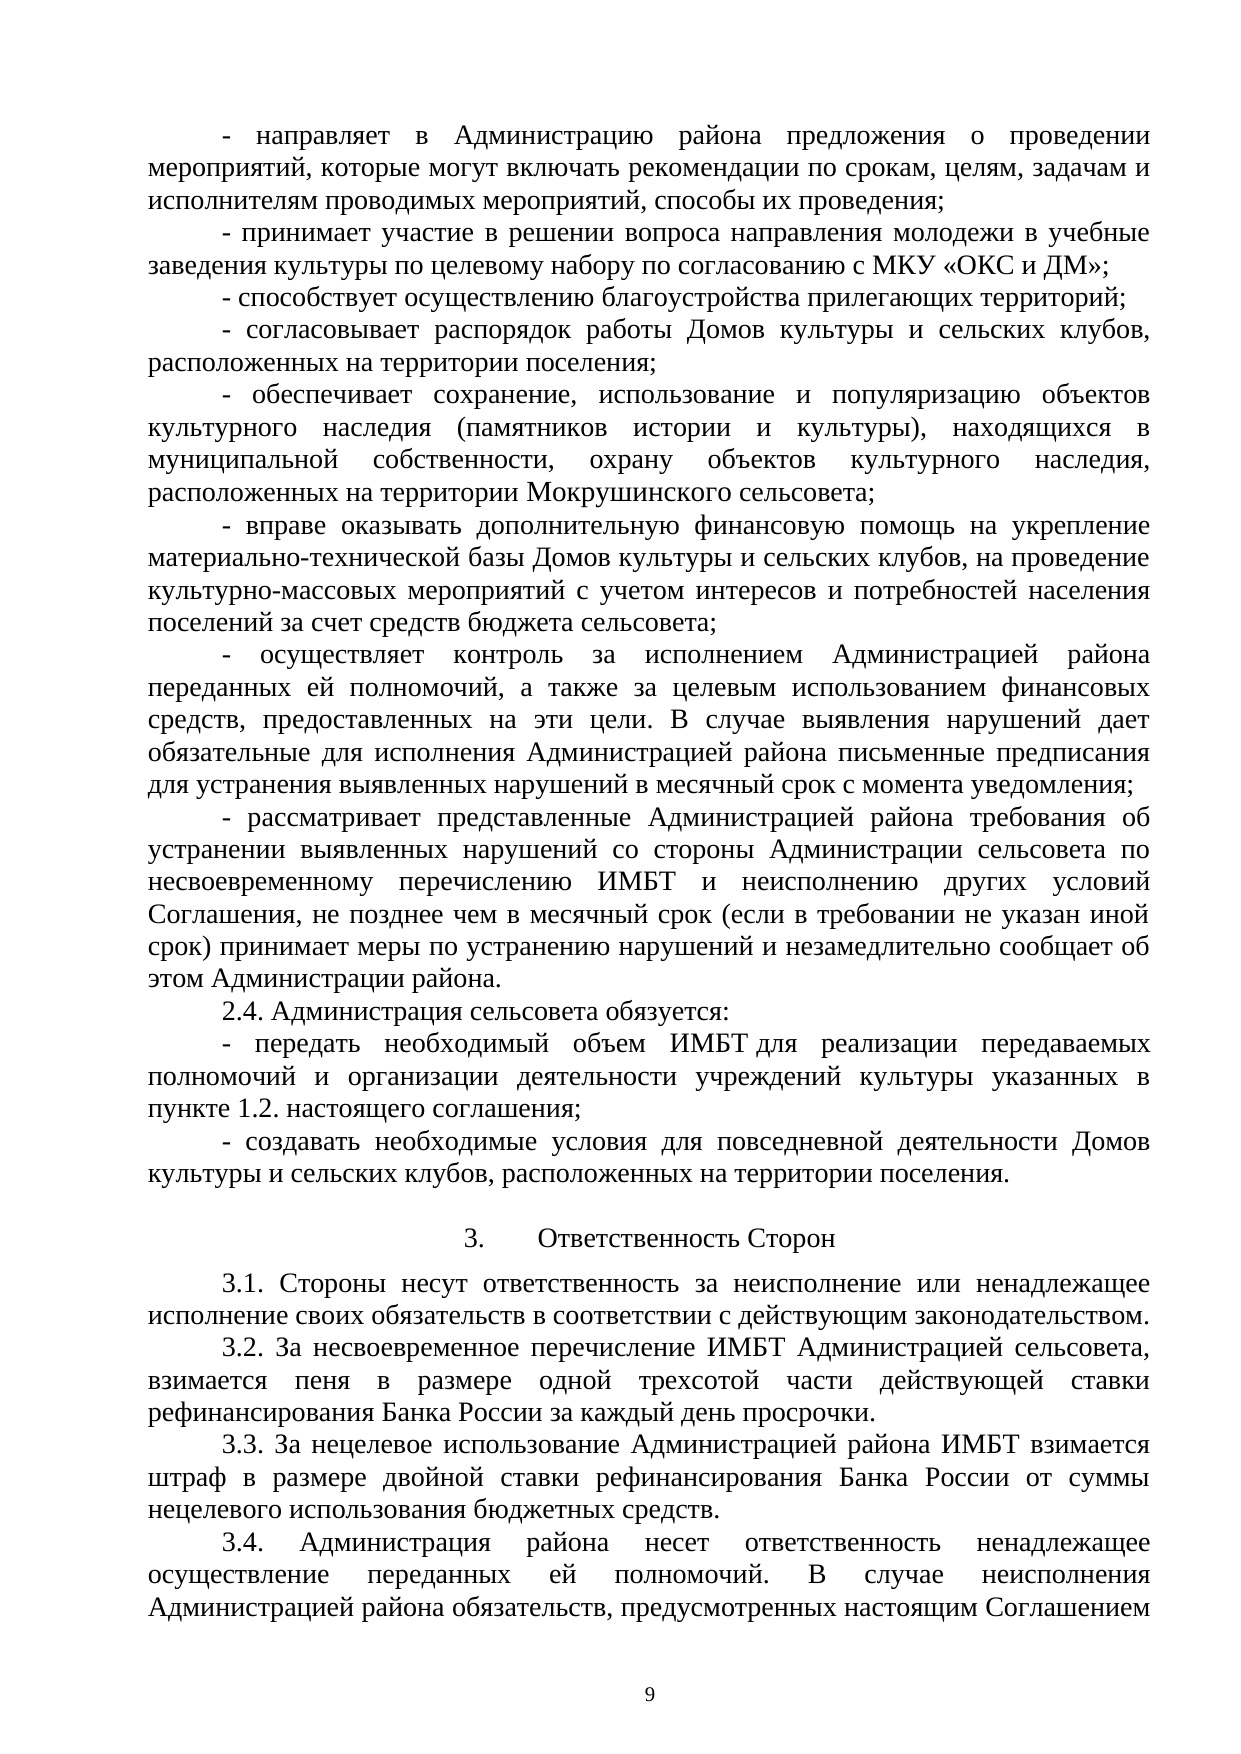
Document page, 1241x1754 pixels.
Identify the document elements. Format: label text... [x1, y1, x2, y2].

text - рассматривает представленные Администрацией района требования об устранении выявленных нарушений со стороны Администрации сельсовета по несвоевременному перечислению ИМБТ и неисполнению других условий Соглашения, не позднее чем в месячный срок (если в требовании не указан иной срок) принимает меры по устранению нарушений и незамедлительно сообщает об этом Администрации района. [148, 799, 1152, 994]
text - принимает участие в решении вопроса направления молодежи в учебные заведения культуры по целевому набору по согласованию с МКУ «ОКС и ДМ»; [148, 215, 1152, 280]
text 3.2. За несвоевременное перечисление ИМБТ Администрацией сельсовета, взимается пеня в размере одной трехсотой части действующей ставки рефинансирования Банка России за каждый день просрочки. [148, 1330, 1152, 1428]
text - согласовывает распорядок работы Домов культуры и сельских клубов, расположенных на территории поселения; [148, 312, 1152, 377]
text - осуществляет контроль за исполнением Администрацией района переданных ей полномочий, а также за целевым использованием финансовых средств, предоставленных на эти цели. В случае выявления нарушений дает обязательные для исполнения Администрацией района письменные предписания для устранения выявленных нарушений в месячный срок с момента уведомления; [148, 638, 1152, 799]
text - вправе оказывать дополнительную финансовую помощь на укрепление материально-технической базы Домов культуры и сельских клубов, на проведение культурно-массовых мероприятий с учетом интересов и потребностей населения поселений за счет средств бюджета сельсовета; [148, 508, 1152, 638]
list Ответственность Сторон [148, 1221, 1152, 1253]
text - создавать необходимые условия для повседневной деятельности Домов культуры и сельских клубов, расположенных на территории поселения. [148, 1123, 1152, 1188]
text - обеспечивает сохранение, использование и популяризацию объектов культурного наследия (памятников истории и культуры), находящихся в муниципальной собственности, охрану объектов культурного наследия, расположенных на территории Мокрушинского сельсовета; [148, 377, 1152, 508]
text - способствует осуществлению благоустройства прилегающих территорий; [148, 280, 1152, 312]
text 3.1. Стороны несут ответственность за неисполнение или ненадлежащее исполнение своих обязательств в соответствии с действующим законодательством. [148, 1266, 1152, 1330]
text 3.3. За нецелевое использование Администрацией района ИМБТ взимается штраф в размере двойной ставки рефинансирования Банка России от суммы нецелевого использования бюджетных средств. [148, 1428, 1152, 1525]
text 2.4. Администрация сельсовета обязуется: [148, 994, 1152, 1026]
text - направляет в Администрацию района предложения о проведении мероприятий, которые могут включать рекомендации по срокам, целям, задачам и исполнителям проводимых мероприятий, способы их проведения; [148, 118, 1152, 215]
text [148, 1525, 1152, 1622]
text - передать необходимый объем ИМБТ для реализации передаваемых полномочий и организации деятельности учреждений культуры указанных в пункте 1.2. настоящего соглашения; [148, 1026, 1152, 1123]
